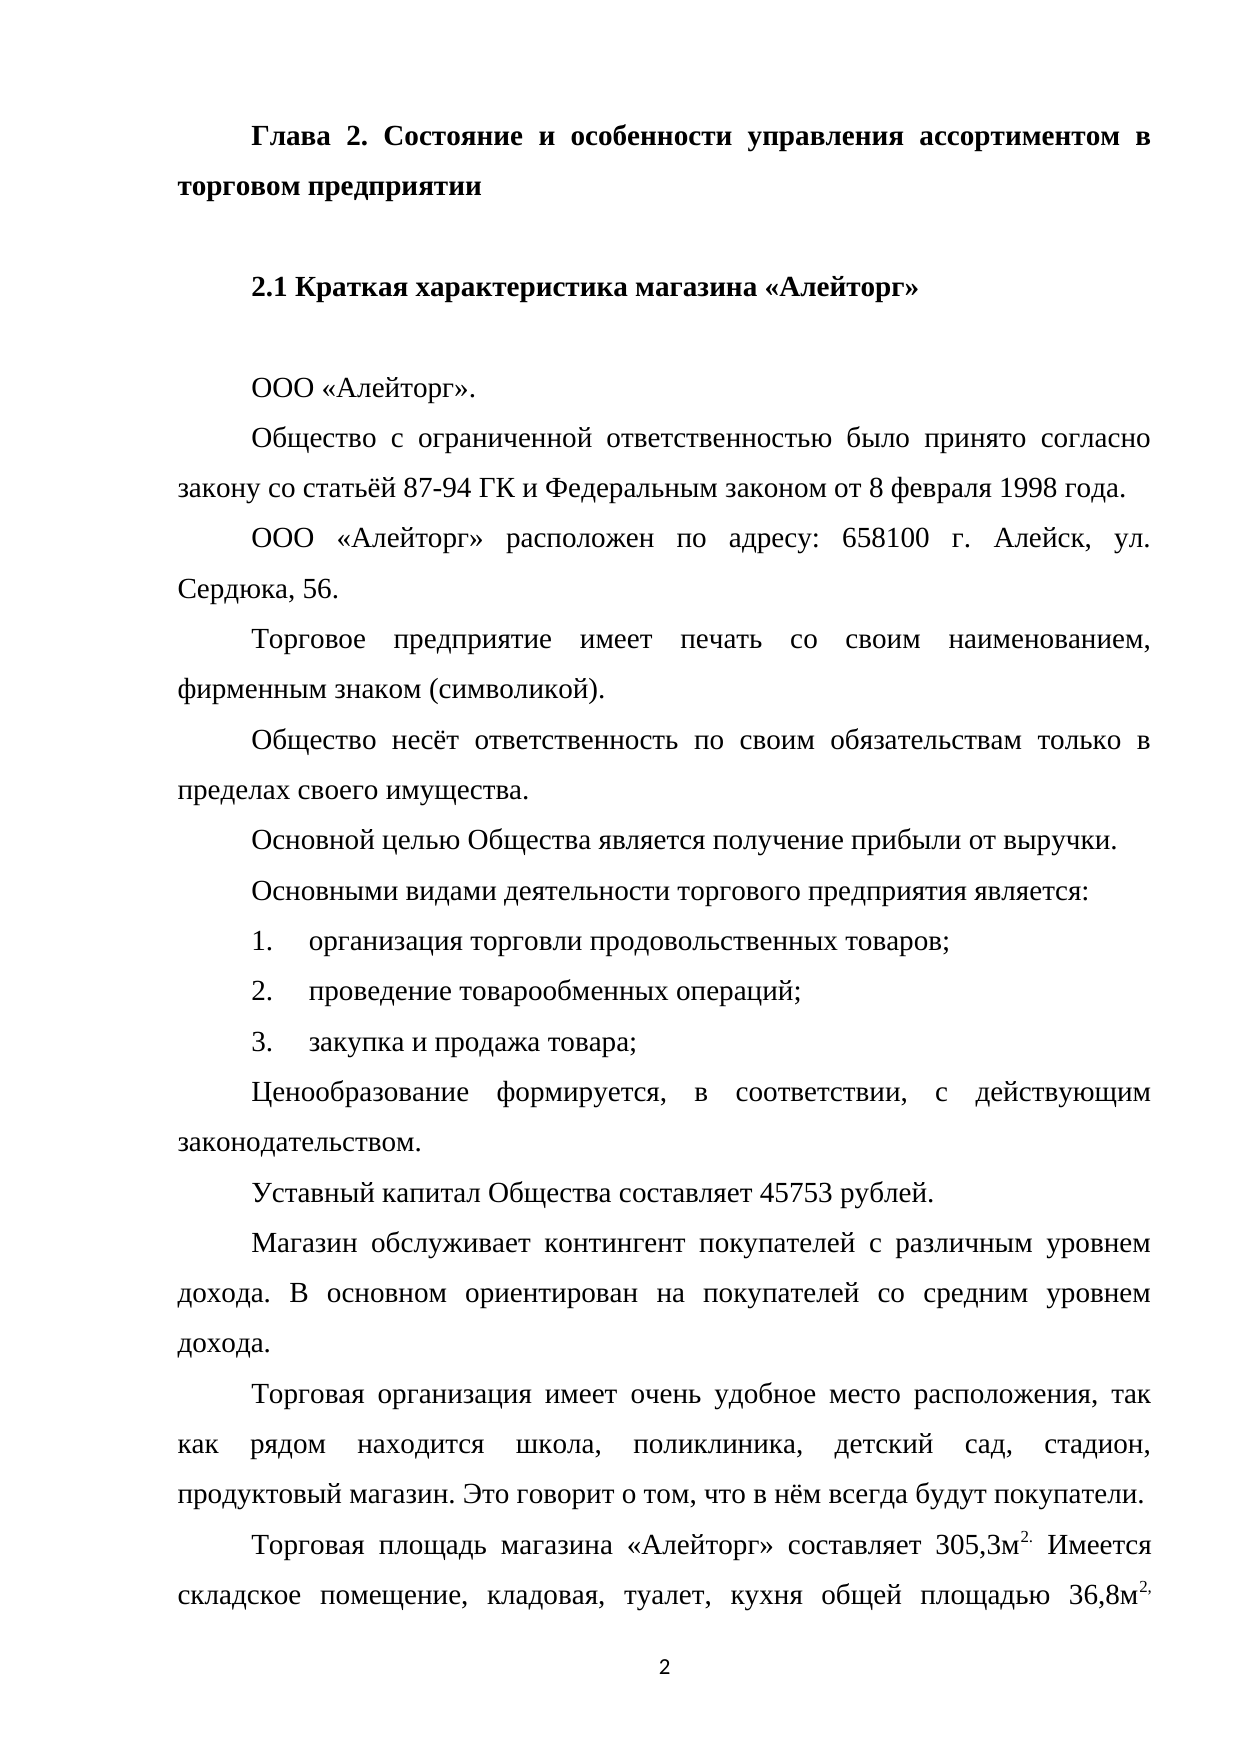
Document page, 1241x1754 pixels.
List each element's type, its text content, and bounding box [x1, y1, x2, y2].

text Торговая организация имеет очень удобное место расположения, так как рядом находится школа, поликлиника, детский сад, стадион, продуктовый магазин. Это говорит о том, что в нём всегда будут покупатели. [177, 1376, 1152, 1510]
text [177, 1527, 1152, 1611]
text Магазин обслуживает контингент покупателей с различным уровнем дохода. В основном ориентирован на покупателей со средним уровнем дохода. [177, 1225, 1152, 1359]
text 2.1 Краткая характеристика магазина «Алейторг» [177, 269, 1152, 303]
text Общество несёт ответственность по своим обязательствам только в пределах своего имущества. [177, 722, 1152, 806]
text Основными видами деятельности торгового предприятия является: [177, 873, 1152, 906]
text Торговое предприятие имеет печать со своим наименованием, фирменным знаком (символикой). [177, 621, 1152, 705]
text ООО «Алейторг» расположен по адресу: 658100 г. Алейск, ул. Сердюка, 56. [177, 521, 1152, 604]
text Основной целью Общества является получение прибыли от выручки. [177, 822, 1152, 856]
list закупка и продажа товара; [177, 1024, 1152, 1057]
list организация торговли продовольственных товаров; [177, 923, 1152, 957]
text Общество с ограниченной ответственностью было принято согласно закону со статьёй 87-94 ГК и Федеральным законом от 8 февраля 1998 года. [177, 420, 1152, 504]
text Ценообразование формируется, в соответствии, с действующим законодательством. [177, 1074, 1152, 1158]
text Уставный капитал Общества составляет 45753 рублей. [177, 1175, 1152, 1208]
list проведение товарообменных операций; [177, 973, 1152, 1007]
text ООО «Алейторг». [177, 370, 1152, 403]
text Глава 2. Состояние и особенности управления ассортиментом в торговом предприятии [177, 118, 1152, 202]
